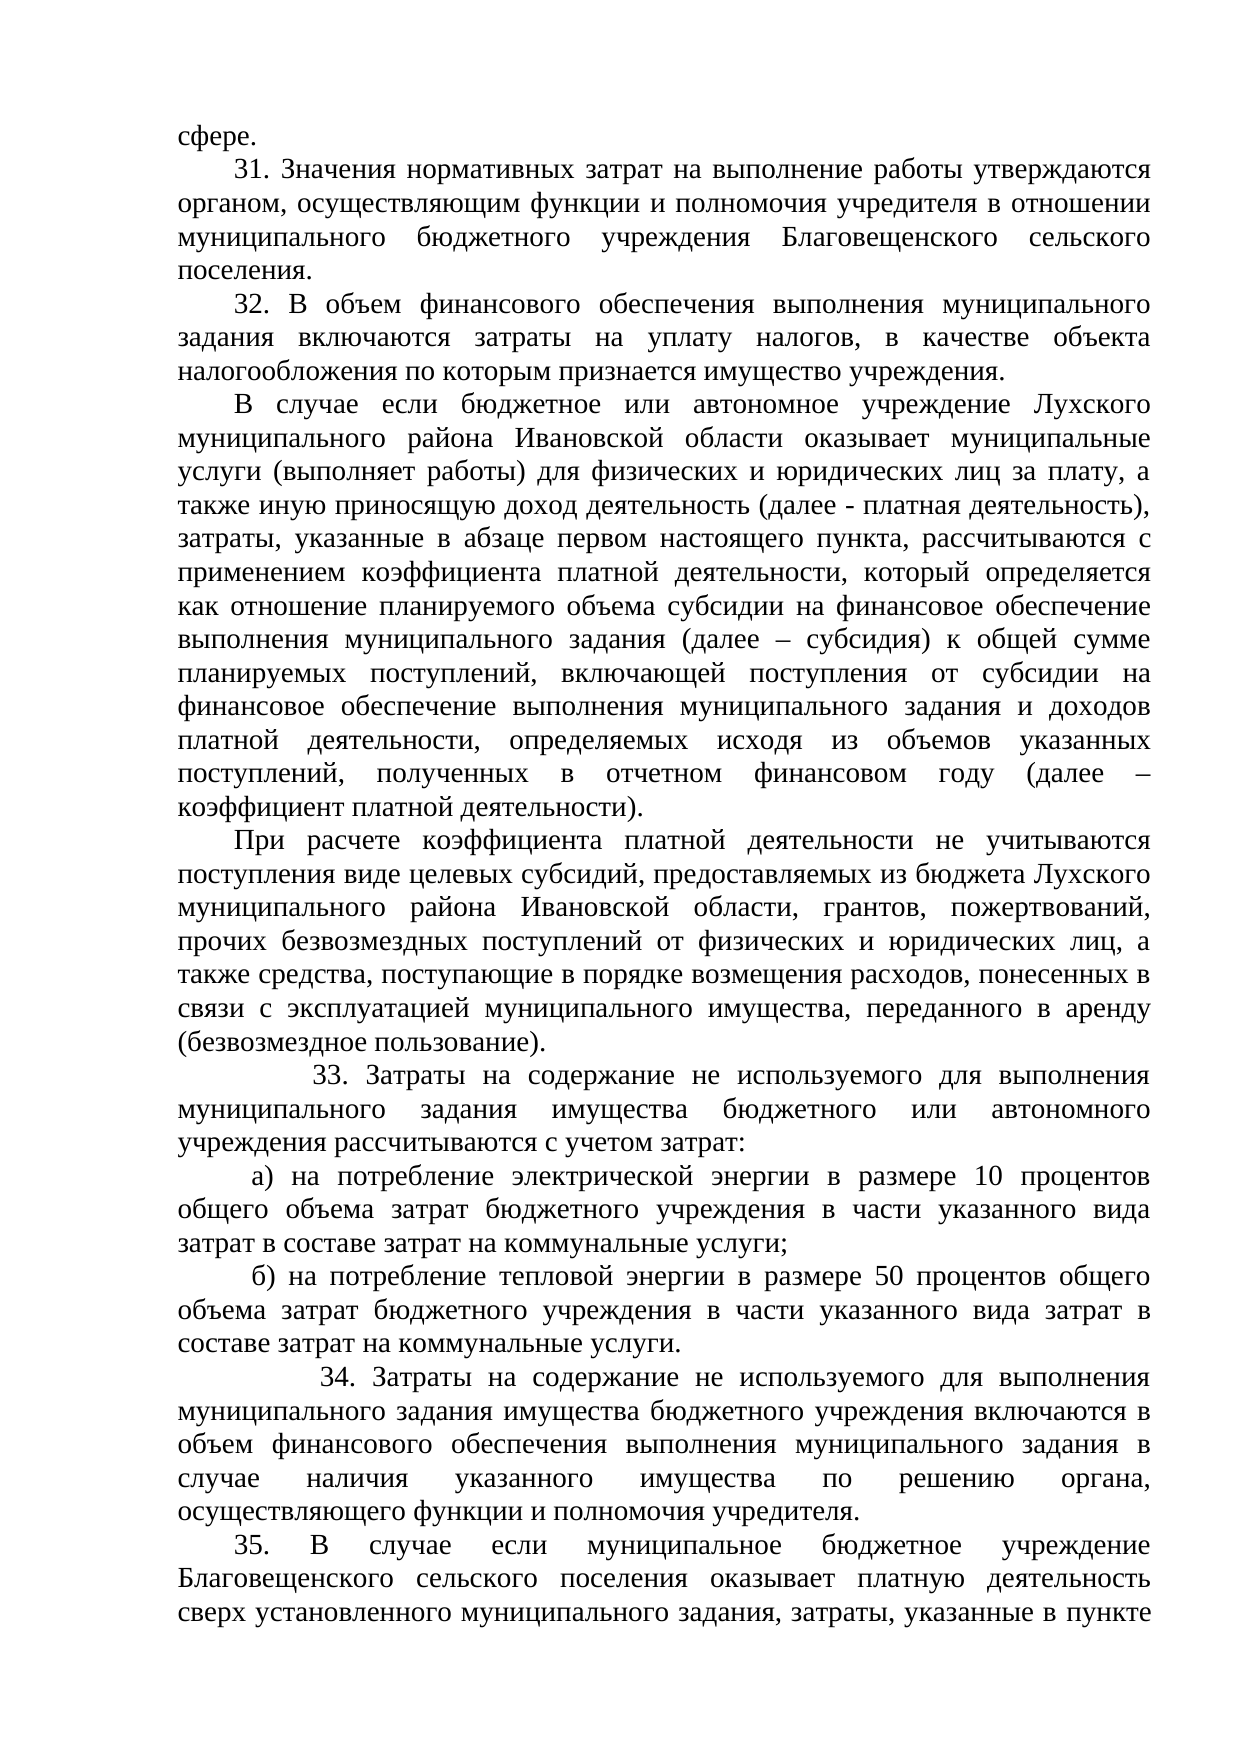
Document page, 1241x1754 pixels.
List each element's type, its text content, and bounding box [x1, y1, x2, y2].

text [177, 1527, 1152, 1627]
text В случае если бюджетное или автономное учреждение Лухского муниципального района Ивановской области оказывает муниципальные услуги (выполняет работы) для физических и юридических лиц за плату, а также иную приносящую доход деятельность (далее - платная деятельность), затраты, указанные в абзаце первом настоящего пункта, рассчитываются с применением коэффициента платной деятельности, который определяется как отношение планируемого объема субсидии на финансовое обеспечение выполнения муниципального задания (далее – субсидия) к общей сумме планируемых поступлений, включающей поступления от субсидии на финансовое обеспечение выполнения муниципального задания и доходов платной деятельности, определяемых исходя из объемов указанных поступлений, полученных в отчетном финансовом году (далее – коэффициент платной деятельности). [177, 386, 1152, 822]
text б) на потребление тепловой энергии в размере 50 процентов общего объема затрат бюджетного учреждения в части указанного вида затрат в составе затрат на коммунальные услуги. [177, 1258, 1152, 1359]
text 33. Затраты на содержание не используемого для выполнения муниципального задания имущества бюджетного или автономного учреждения рассчитываются с учетом затрат: [177, 1057, 1152, 1158]
text 34. Затраты на содержание не используемого для выполнения муниципального задания имущества бюджетного учреждения включаются в объем финансового обеспечения выполнения муниципального задания в случае наличия указанного имущества по решению органа, осуществляющего функции и полномочия учредителя. [177, 1359, 1152, 1527]
text 31. Значения нормативных затрат на выполнение работы утверждаются органом, осуществляющим функции и полномочия учредителя в отношении муниципального бюджетного учреждения Благовещенского сельского поселения. [177, 152, 1152, 286]
text а) на потребление электрической энергии в размере 10 процентов общего объема затрат бюджетного учреждения в части указанного вида затрат в составе затрат на коммунальные услуги; [177, 1158, 1152, 1258]
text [177, 118, 1152, 152]
text 32. В объем финансового обеспечения выполнения муниципального задания включаются затраты на уплату налогов, в качестве объекта налогообложения по которым признается имущество учреждения. [177, 286, 1152, 386]
text При расчете коэффициента платной деятельности не учитываются поступления виде целевых субсидий, предоставляемых из бюджета Лухского муниципального района Ивановской области, грантов, пожертвований, прочих безвозмездных поступлений от физических и юридических лиц, а также средства, поступающие в порядке возмещения расходов, понесенных в связи с эксплуатацией муниципального имущества, переданного в аренду (безвозмездное пользование). [177, 822, 1152, 1057]
